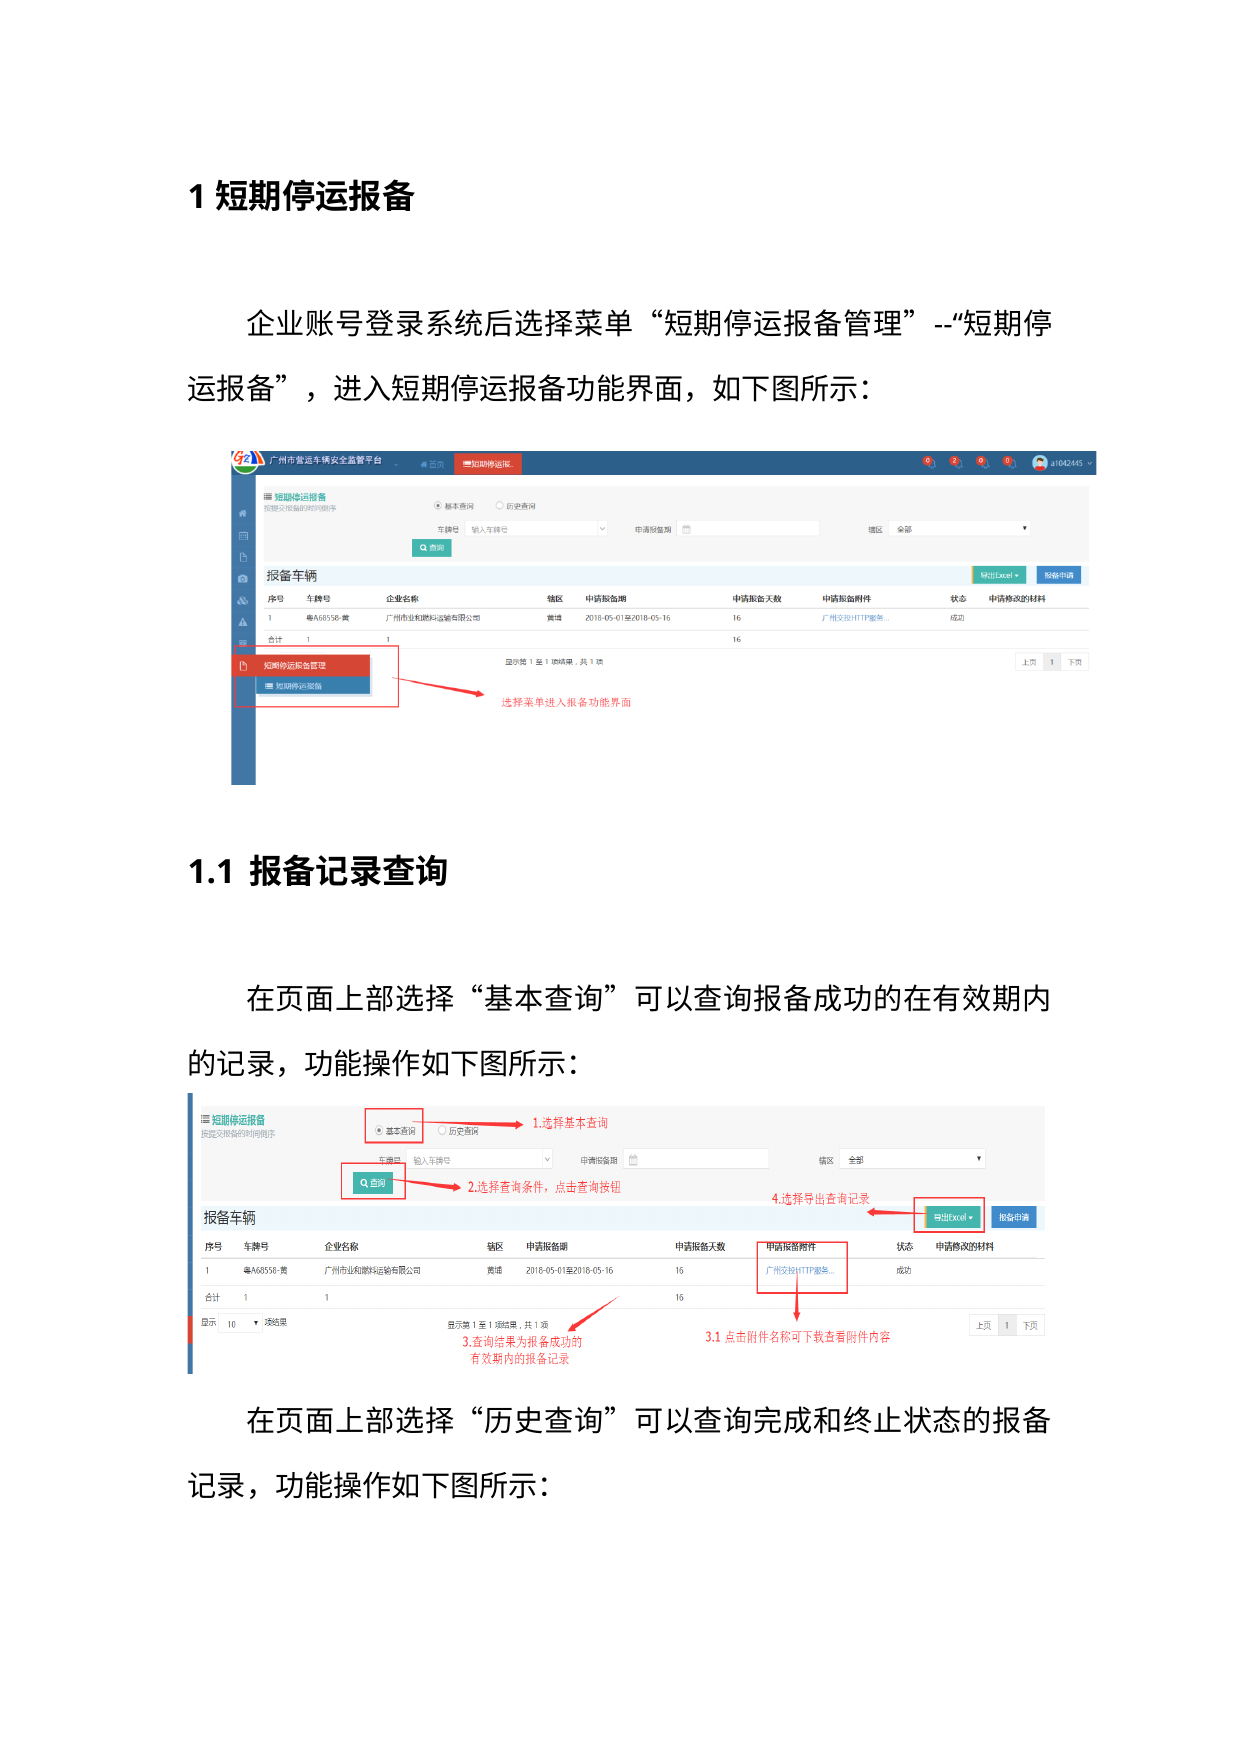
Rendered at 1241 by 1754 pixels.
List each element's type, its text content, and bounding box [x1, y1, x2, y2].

picture [187, 1093, 1053, 1374]
subtitle 报备记录查询 [187, 836, 1053, 901]
text 企业账号登录系统后选择菜单“短期停运报备管理”--“短期停运报备”，进入短期停运报备功能界面，如下图所示： [187, 289, 1053, 419]
text 在页面上部选择“历史查询”可以查询完成和终止状态的报备记录，功能操作如下图所示： [187, 1386, 1053, 1516]
subtitle 1 短期停运报备 [187, 162, 1053, 227]
text 在页面上部选择“基本查询”可以查询报备成功的在有效期内的记录，功能操作如下图所示： [187, 964, 1053, 1093]
picture [231, 451, 1097, 785]
